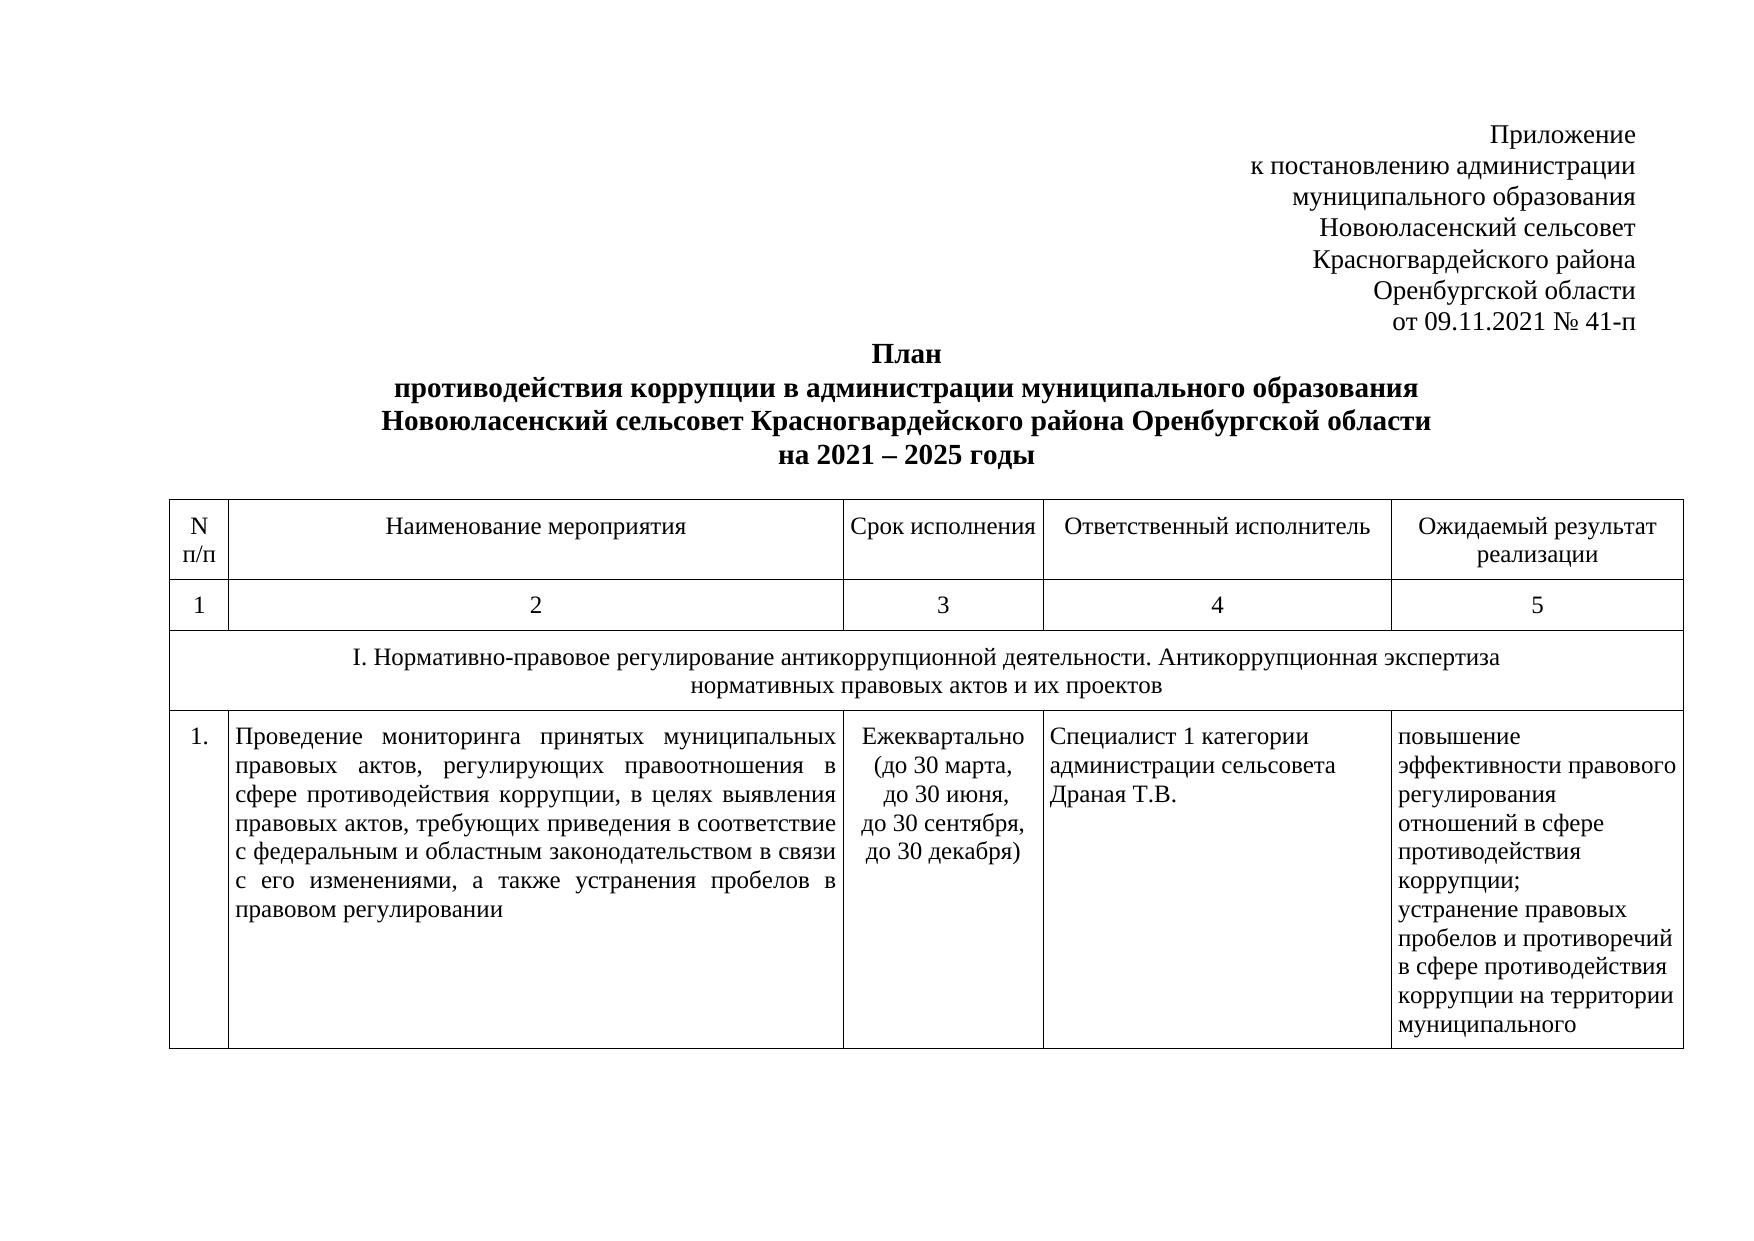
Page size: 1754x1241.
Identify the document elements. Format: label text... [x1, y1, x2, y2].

text Новоюласенский сельсовет [177, 212, 1636, 243]
table_cell I. Нормативно-правовое регулирование антикоррупционной деятельности. Антикоррупционная экспертиза нормативных правовых актов и их проектов [170, 631, 1683, 710]
table_cell 1 [170, 580, 228, 630]
text Красногвардейского района [177, 243, 1636, 274]
table_header Наименование мероприятия [229, 500, 843, 579]
subtitle Приложение [177, 118, 1636, 149]
subtitle Новоюласенский сельсовет Красногвардейского района Оренбургской области [177, 403, 1636, 437]
subtitle План [177, 336, 1636, 370]
text к постановлению администрации [177, 149, 1636, 180]
table_header Ожидаемый результат реализации [1392, 500, 1683, 579]
table_cell 2 [229, 580, 843, 630]
text Оренбургской области [177, 274, 1636, 305]
text от 09.11.2021 № 41-п [177, 305, 1636, 336]
table_cell 3 [844, 580, 1043, 630]
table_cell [844, 711, 1043, 1048]
subtitle на 2021 – 2025 годы [177, 437, 1636, 470]
table_cell 1. [170, 711, 228, 1048]
table_header N п/п [170, 500, 228, 579]
table_header Срок исполнения [844, 500, 1043, 579]
table_cell 5 [1392, 580, 1683, 630]
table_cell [1044, 711, 1391, 1048]
text муниципального образования [177, 180, 1636, 212]
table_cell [1392, 711, 1683, 1048]
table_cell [229, 711, 843, 1048]
subtitle противодействия коррупции в администрации муниципального образования [177, 370, 1636, 403]
table_header Ответственный исполнитель [1044, 500, 1391, 579]
table_cell 4 [1044, 580, 1391, 630]
